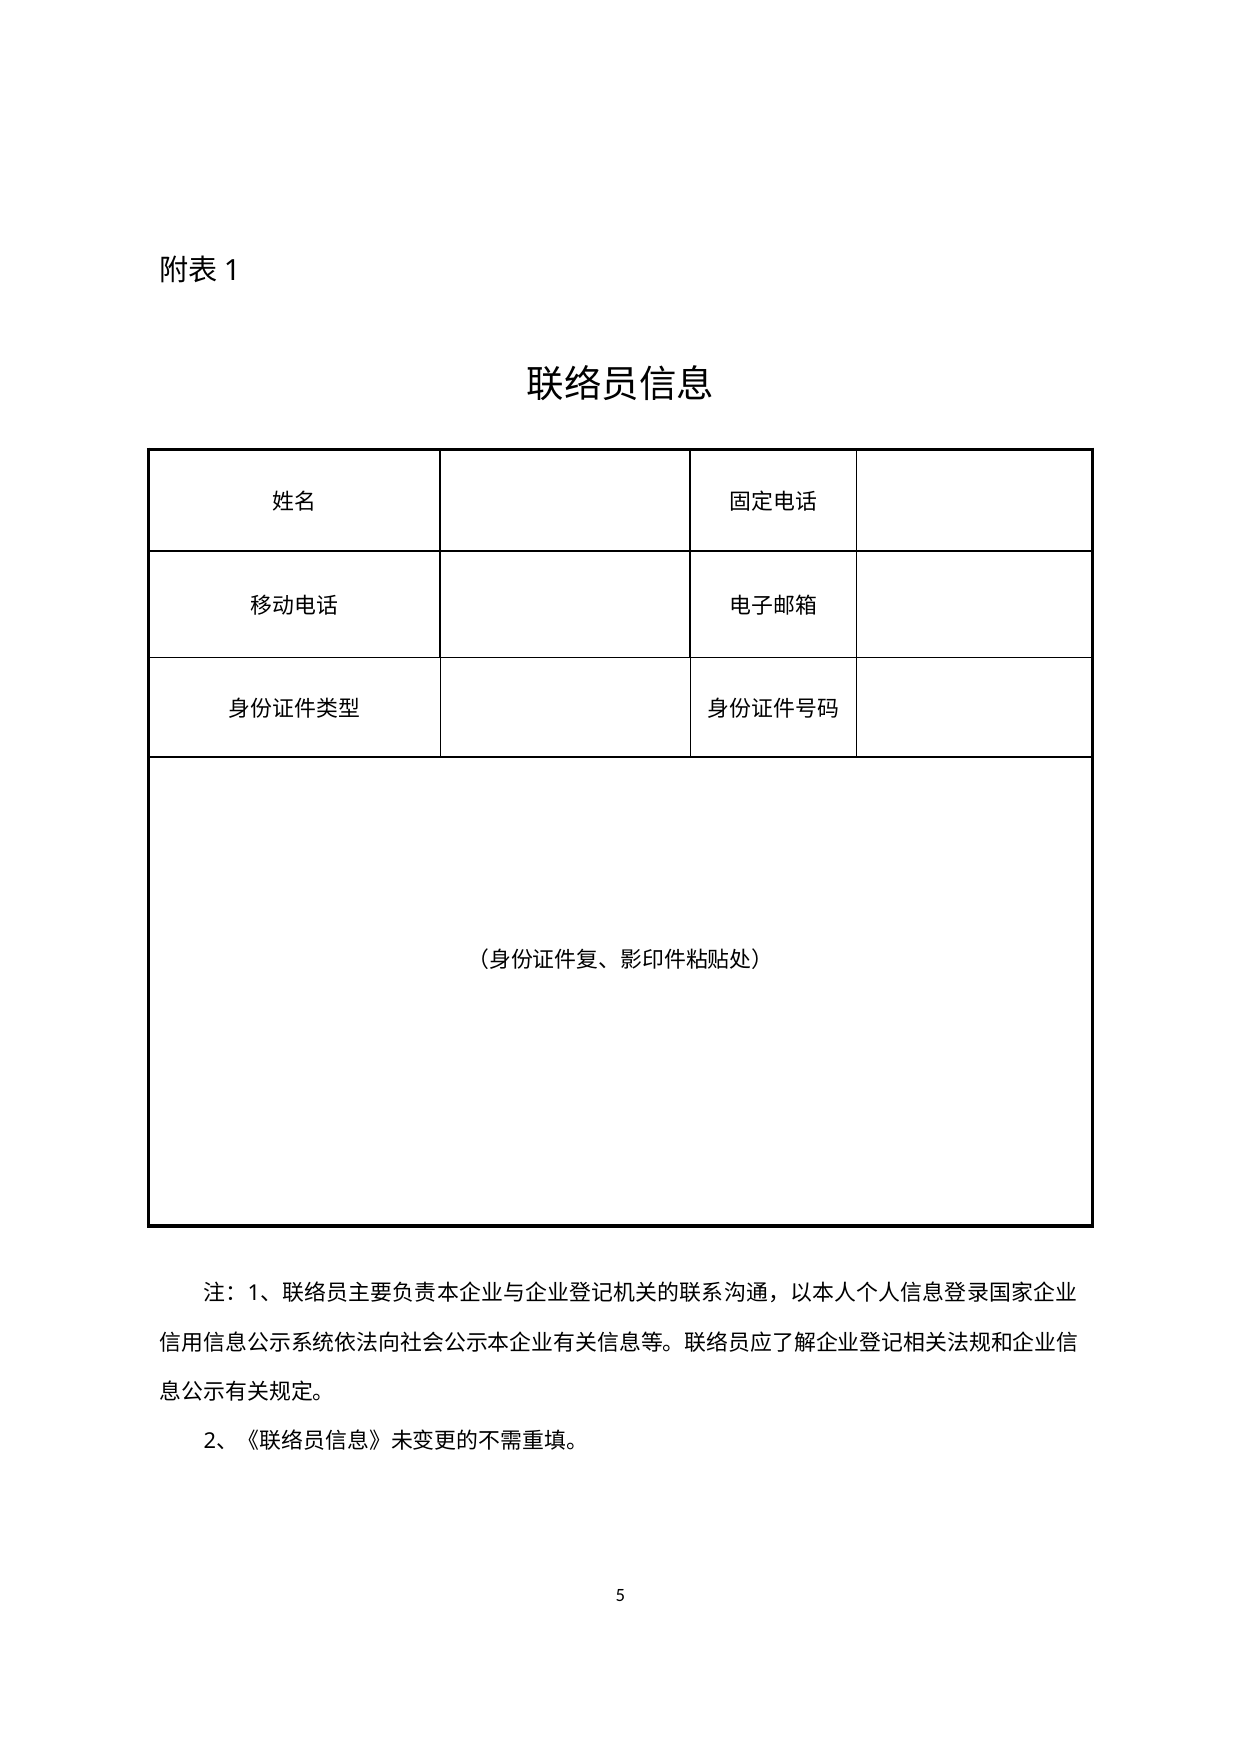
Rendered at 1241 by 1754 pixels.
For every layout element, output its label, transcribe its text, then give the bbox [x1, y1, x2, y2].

text 2、《联络员信息》未变更的不需重填。 [159, 1423, 1081, 1456]
table_cell [857, 658, 1091, 756]
table_header 姓名 [150, 451, 439, 550]
text 联络员信息 [159, 348, 1081, 414]
text 注：1、联络员主要负责本企业与企业登记机关的联系沟通，以本人个人信息登录国家企业信用信息公示系统依法向社会公示本企业有关信息等。联络员应了解企业登记相关法规和企业信息公示有关规定。 [159, 1274, 1081, 1407]
table_cell 电子邮箱 [691, 552, 856, 657]
table_cell 身份证件类型 [150, 658, 440, 756]
table_cell 身份证件号码 [691, 658, 856, 756]
table_cell （身份证件复、影印件粘贴处） [150, 758, 1091, 1224]
table_header 固定电话 [691, 451, 856, 550]
text 附表1 [159, 235, 1081, 301]
table_header [441, 451, 689, 550]
table_cell 移动电话 [150, 552, 439, 657]
table_cell [857, 552, 1091, 657]
table_header [857, 451, 1091, 550]
table_cell [441, 552, 689, 657]
table_cell [441, 658, 690, 756]
